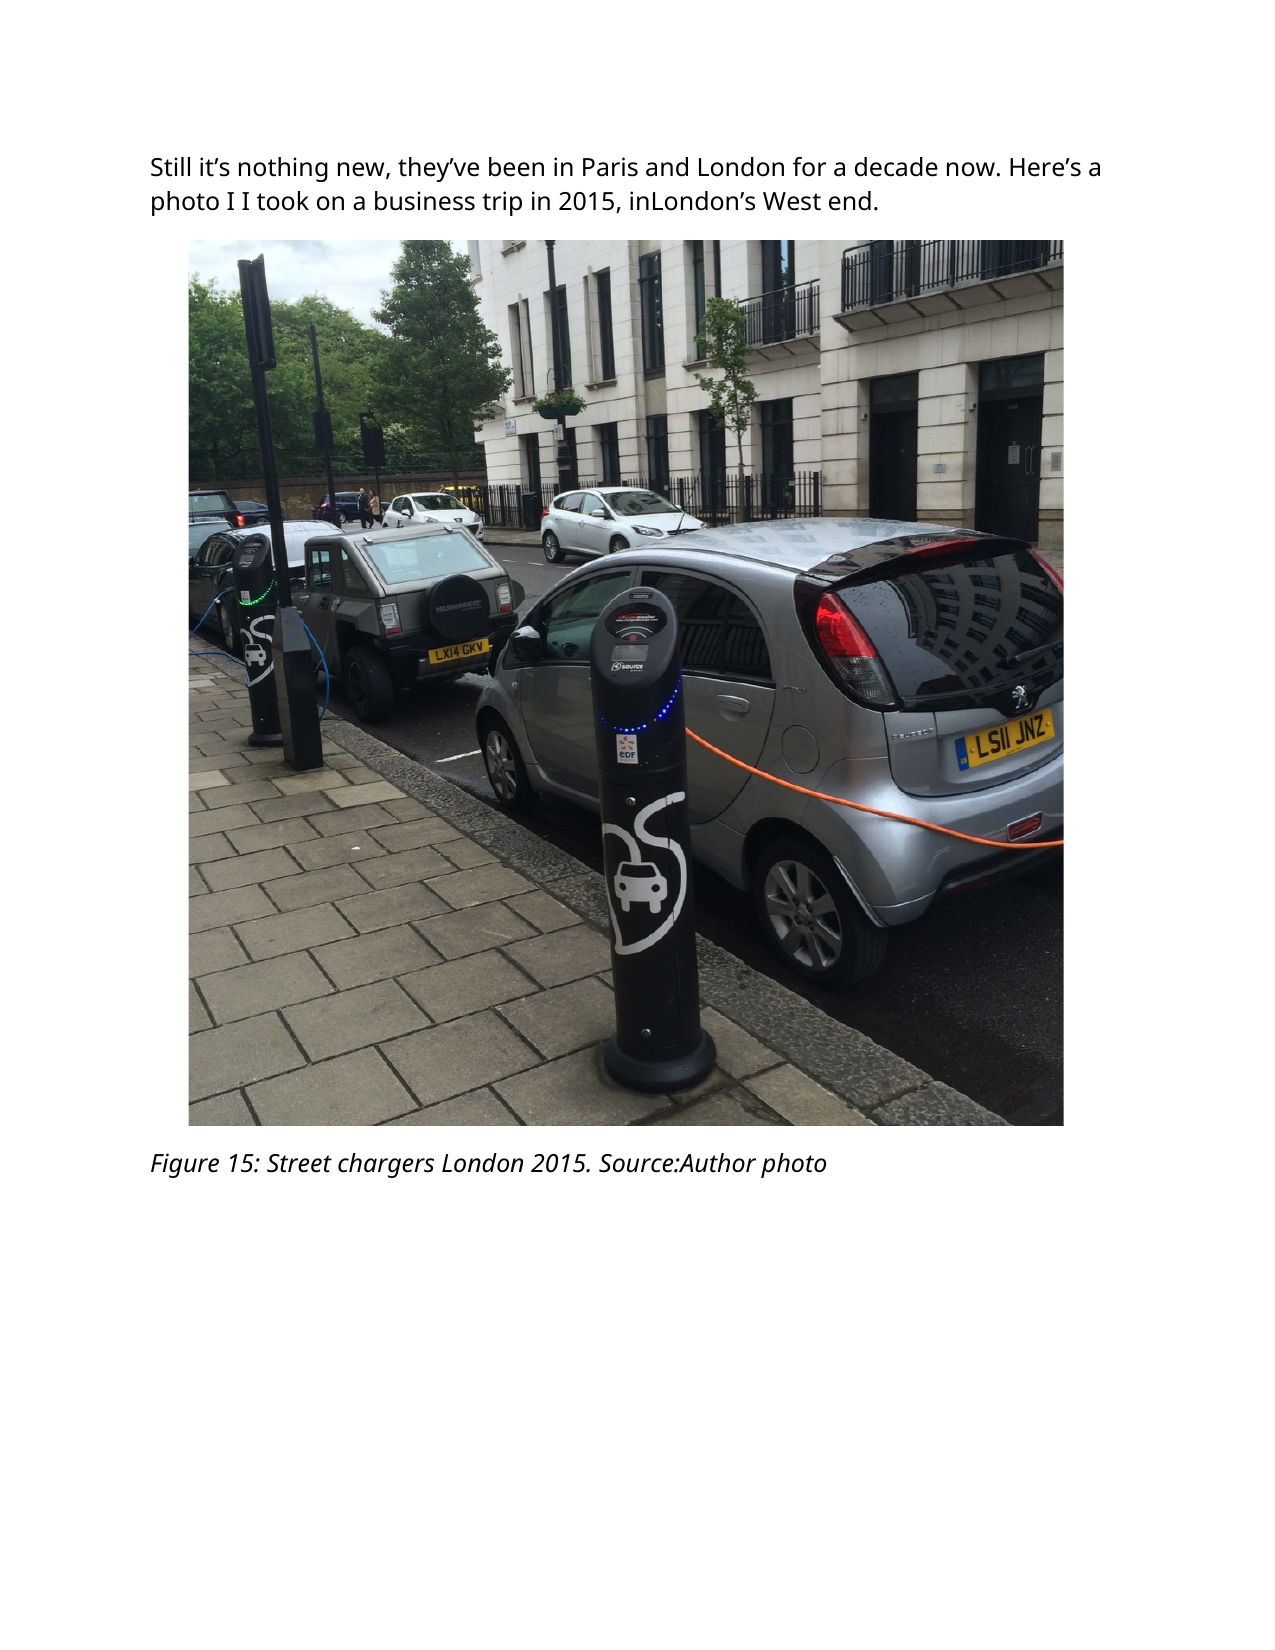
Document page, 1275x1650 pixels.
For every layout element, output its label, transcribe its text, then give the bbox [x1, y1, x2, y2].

table_header Figure 15: Street chargers London 2015. Source:Author photo [139, 237, 1114, 1192]
picture [188, 240, 1064, 1126]
text Still it’s nothing new, they’ve been in Paris and London for a decade now. Here’s a photo I I took on a business trip in 2015, inLondon’s West end. [150, 150, 1125, 218]
